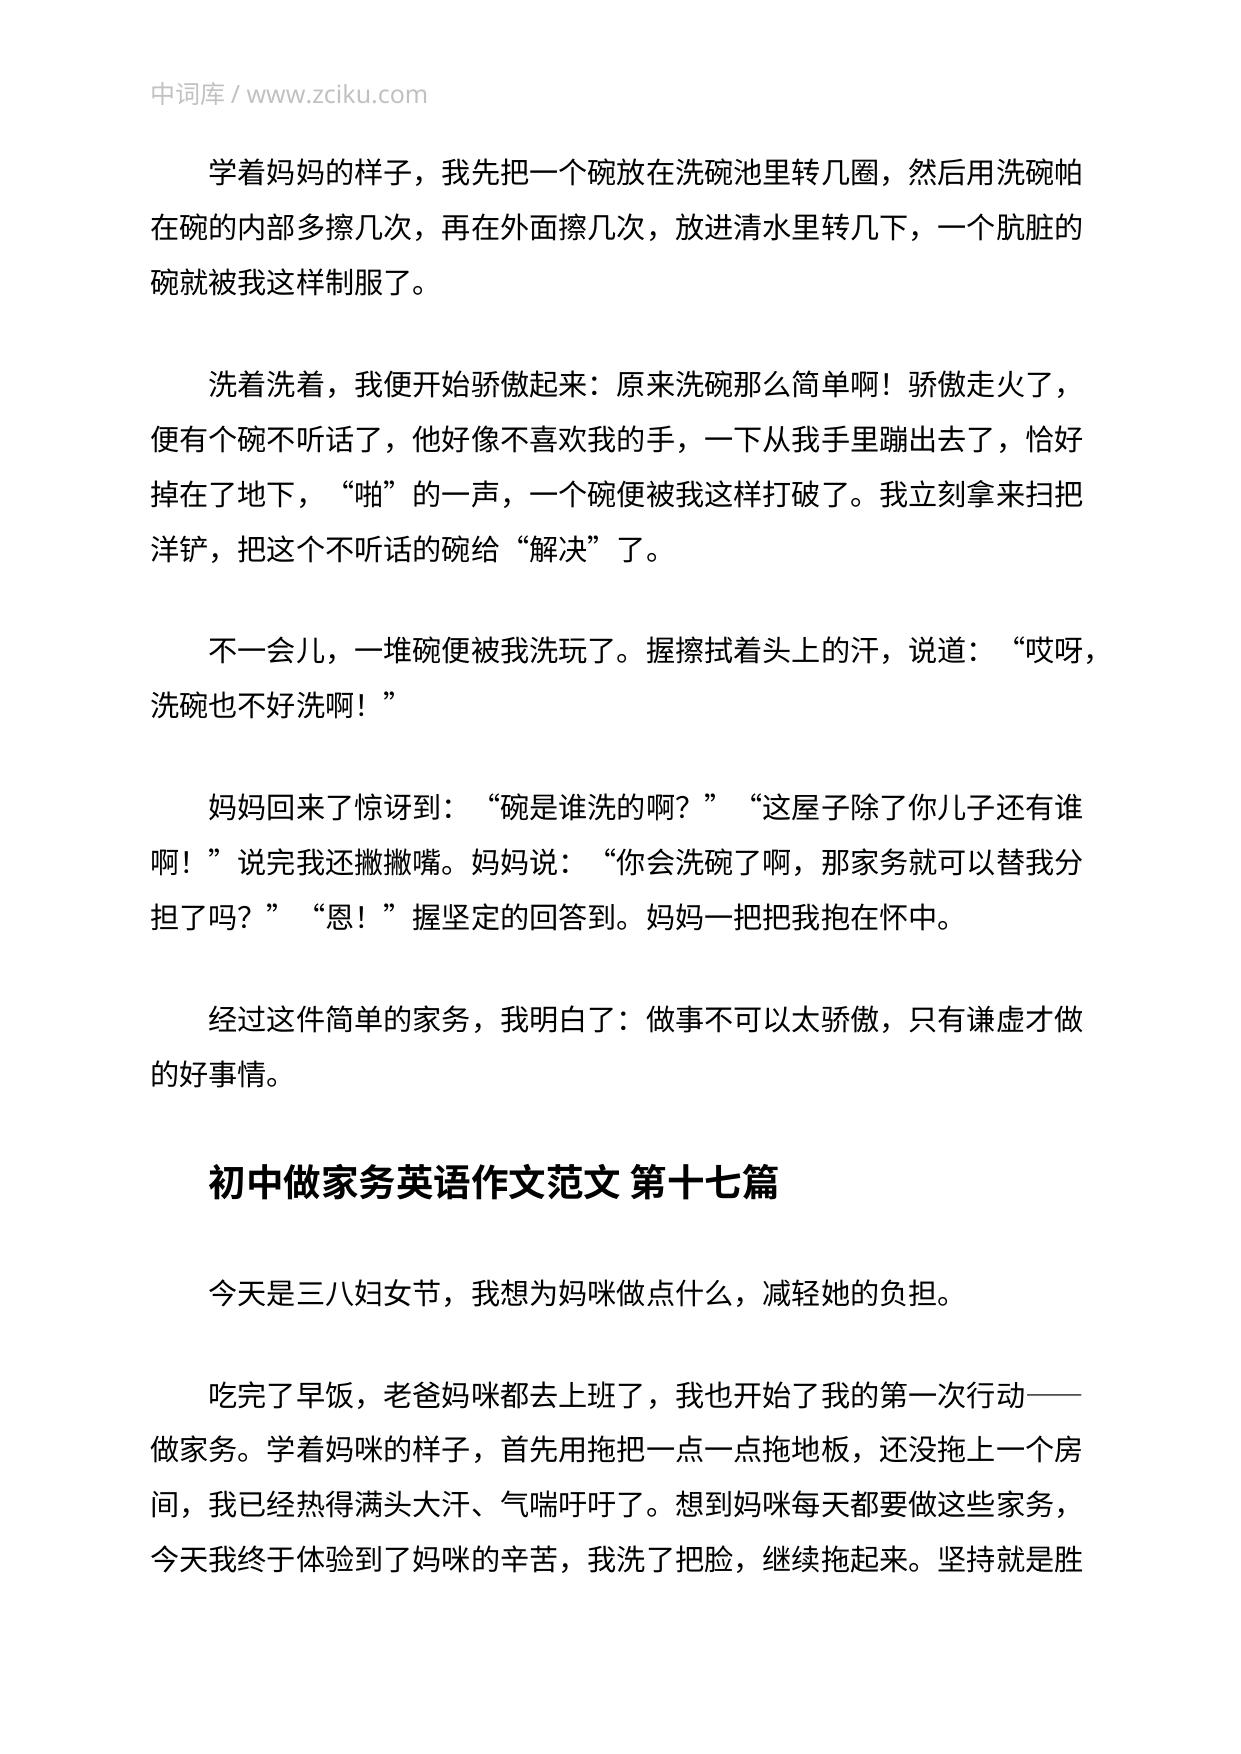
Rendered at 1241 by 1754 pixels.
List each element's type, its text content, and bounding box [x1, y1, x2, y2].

text 学着妈妈的样子，我先把一个碗放在洗碗池里转几圈，然后用洗碗帕在碗的内部多擦几次，再在外面擦几次，放进清水里转几下，一个肮脏的碗就被我这样制服了。 [150, 150, 1090, 302]
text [150, 1372, 1090, 1579]
text 不一会儿，一堆碗便被我洗玩了。握擦拭着头上的汗，说道：“哎呀，洗碗也不好洗啊！” [150, 628, 1090, 725]
text 今天是三八妇女节，我想为妈咪做点什么，减轻她的负担。 [150, 1270, 1090, 1313]
text 妈妈回来了惊讶到：“碗是谁洗的啊？”“这屋子除了你儿子还有谁啊！”说完我还撇撇嘴。妈妈说：“你会洗碗了啊，那家务就可以替我分担了吗？”“恩！”握坚定的回答到。妈妈一把把我抱在怀中。 [150, 785, 1090, 937]
text 经过这件简单的家务，我明白了：做事不可以太骄傲，只有谦虚才做的好事情。 [150, 996, 1090, 1093]
text 初中做家务英语作文范文 第十七篇 [150, 1153, 1090, 1207]
text 洗着洗着，我便开始骄傲起来：原来洗碗那么简单啊！骄傲走火了，便有个碗不听话了，他好像不喜欢我的手，一下从我手里蹦出去了，恰好掉在了地下，“啪”的一声，一个碗便被我这样打破了。我立刻拿来扫把洋铲，把这个不听话的碗给“解决”了。 [150, 362, 1090, 568]
